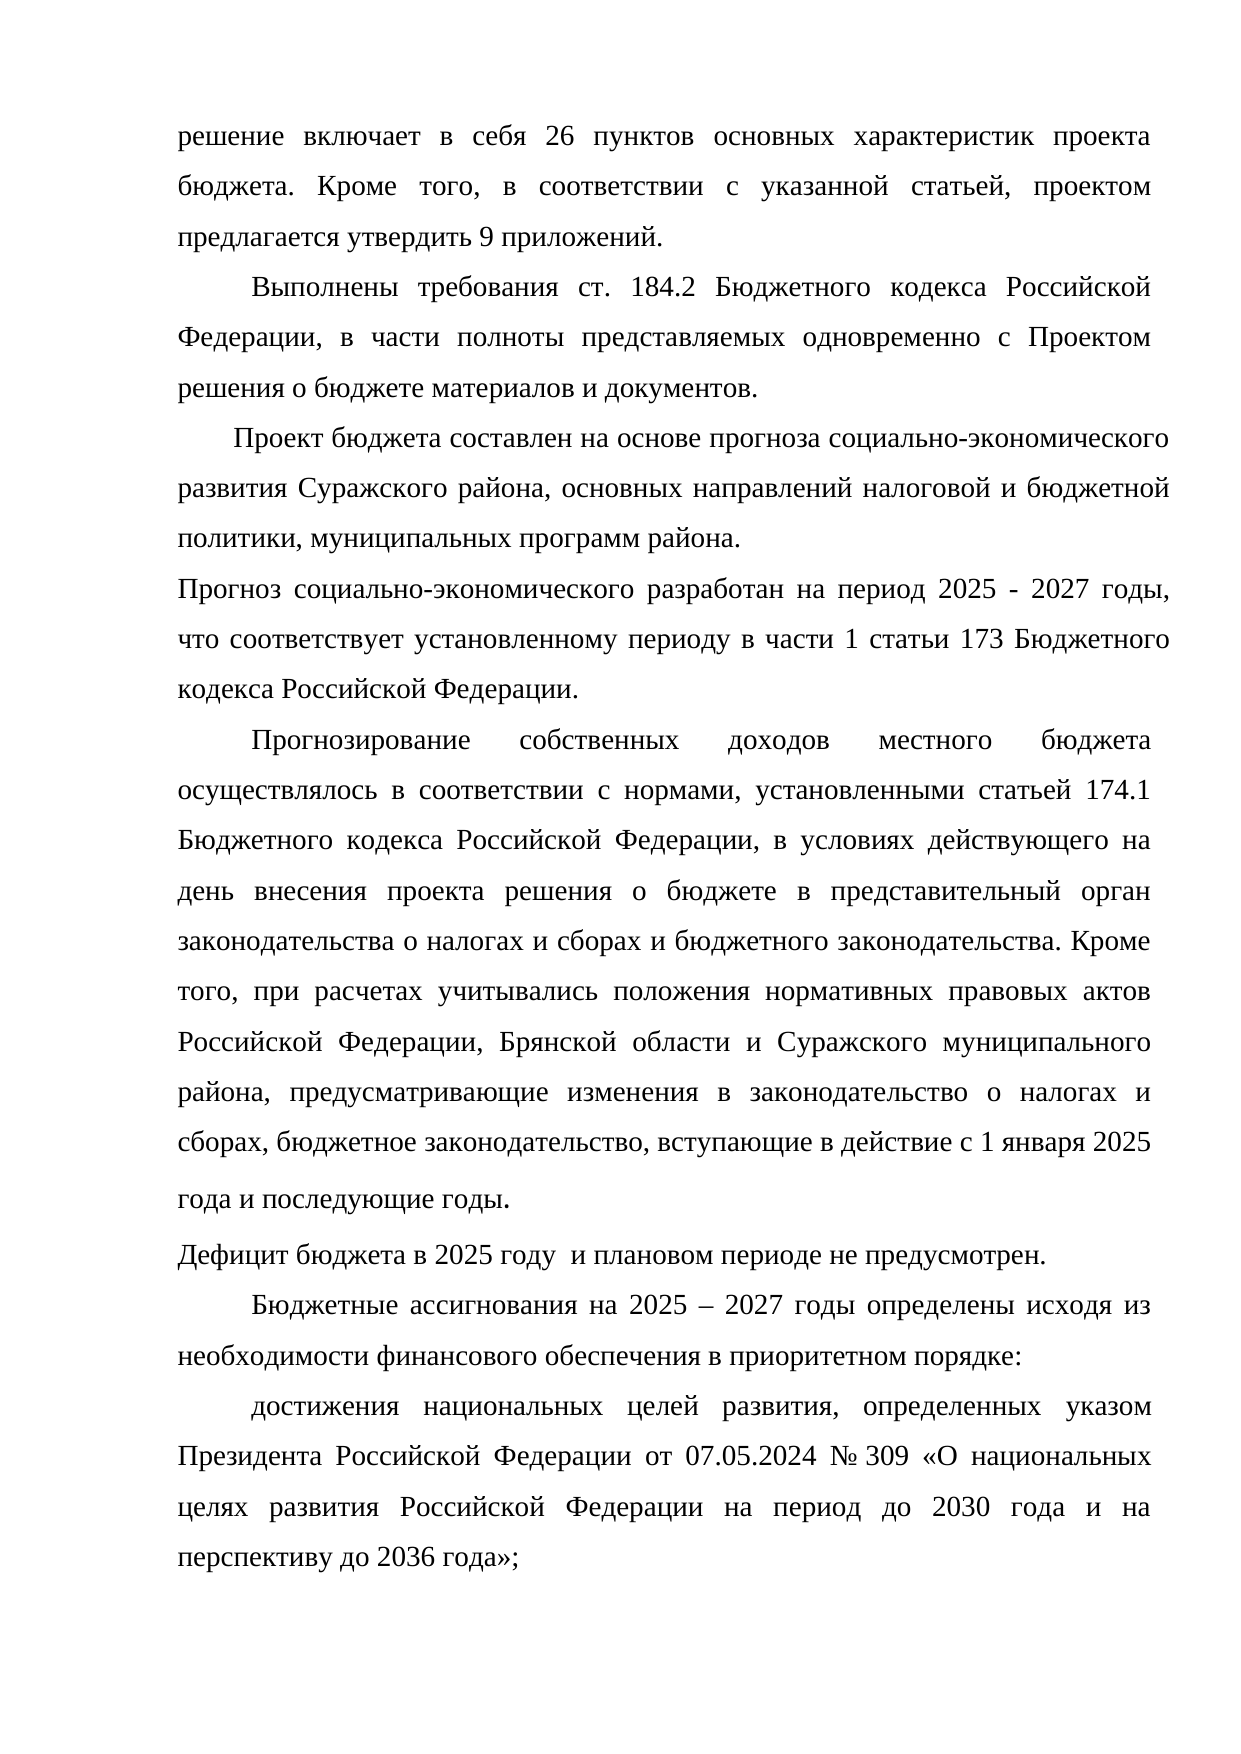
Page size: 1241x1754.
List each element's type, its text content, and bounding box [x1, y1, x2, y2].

text достижения национальных целей развития, определенных указом Президента Российской Федерации от 07.05.2024 № 309 «О национальных целях развития Российской Федерации на период до 2030 года и на перспективу до 2036 года»; [177, 1388, 1152, 1573]
text Проект бюджета составлен на основе прогноза социально-экономического развития Суражского района, основных направлений налоговой и бюджетной политики, муниципальных программ района. [177, 420, 1171, 554]
text Дефицит бюджета в 2025 году и плановом периоде не предусмотрен. [177, 1237, 1152, 1271]
text Выполнены требования ст. 184.2 Бюджетного кодекса Российской Федерации, в части полноты представляемых одновременно с Проектом решения о бюджете материалов и документов. [177, 269, 1152, 403]
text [177, 118, 1152, 252]
text Бюджетные ассигнования на 2025 – 2027 годы определены исходя из необходимости финансового обеспечения в приоритетном порядке: [177, 1287, 1152, 1371]
text Прогноз социально-экономического разработан на период 2025 - 2027 годы, что соответствует установленному периоду в части 1 статьи 173 Бюджетного кодекса Российской Федерации. [177, 571, 1171, 705]
text Прогнозирование собственных доходов местного бюджета осуществлялось в соответствии с нормами, установленными статьей 174.1 Бюджетного кодекса Российской Федерации, в условиях действующего на день внесения проекта решения о бюджете в представительный орган законодательства о налогах и сборах и бюджетного законодательства. Кроме того, при расчетах учитывались положения нормативных правовых актов Российской Федерации, Брянской области и Суражского муниципального района, предусматривающие изменения в законодательство о налогах и сборах, бюджетное законодательство, вступающие в действие с 1 января 2025 года и последующие годы. [177, 722, 1152, 1217]
